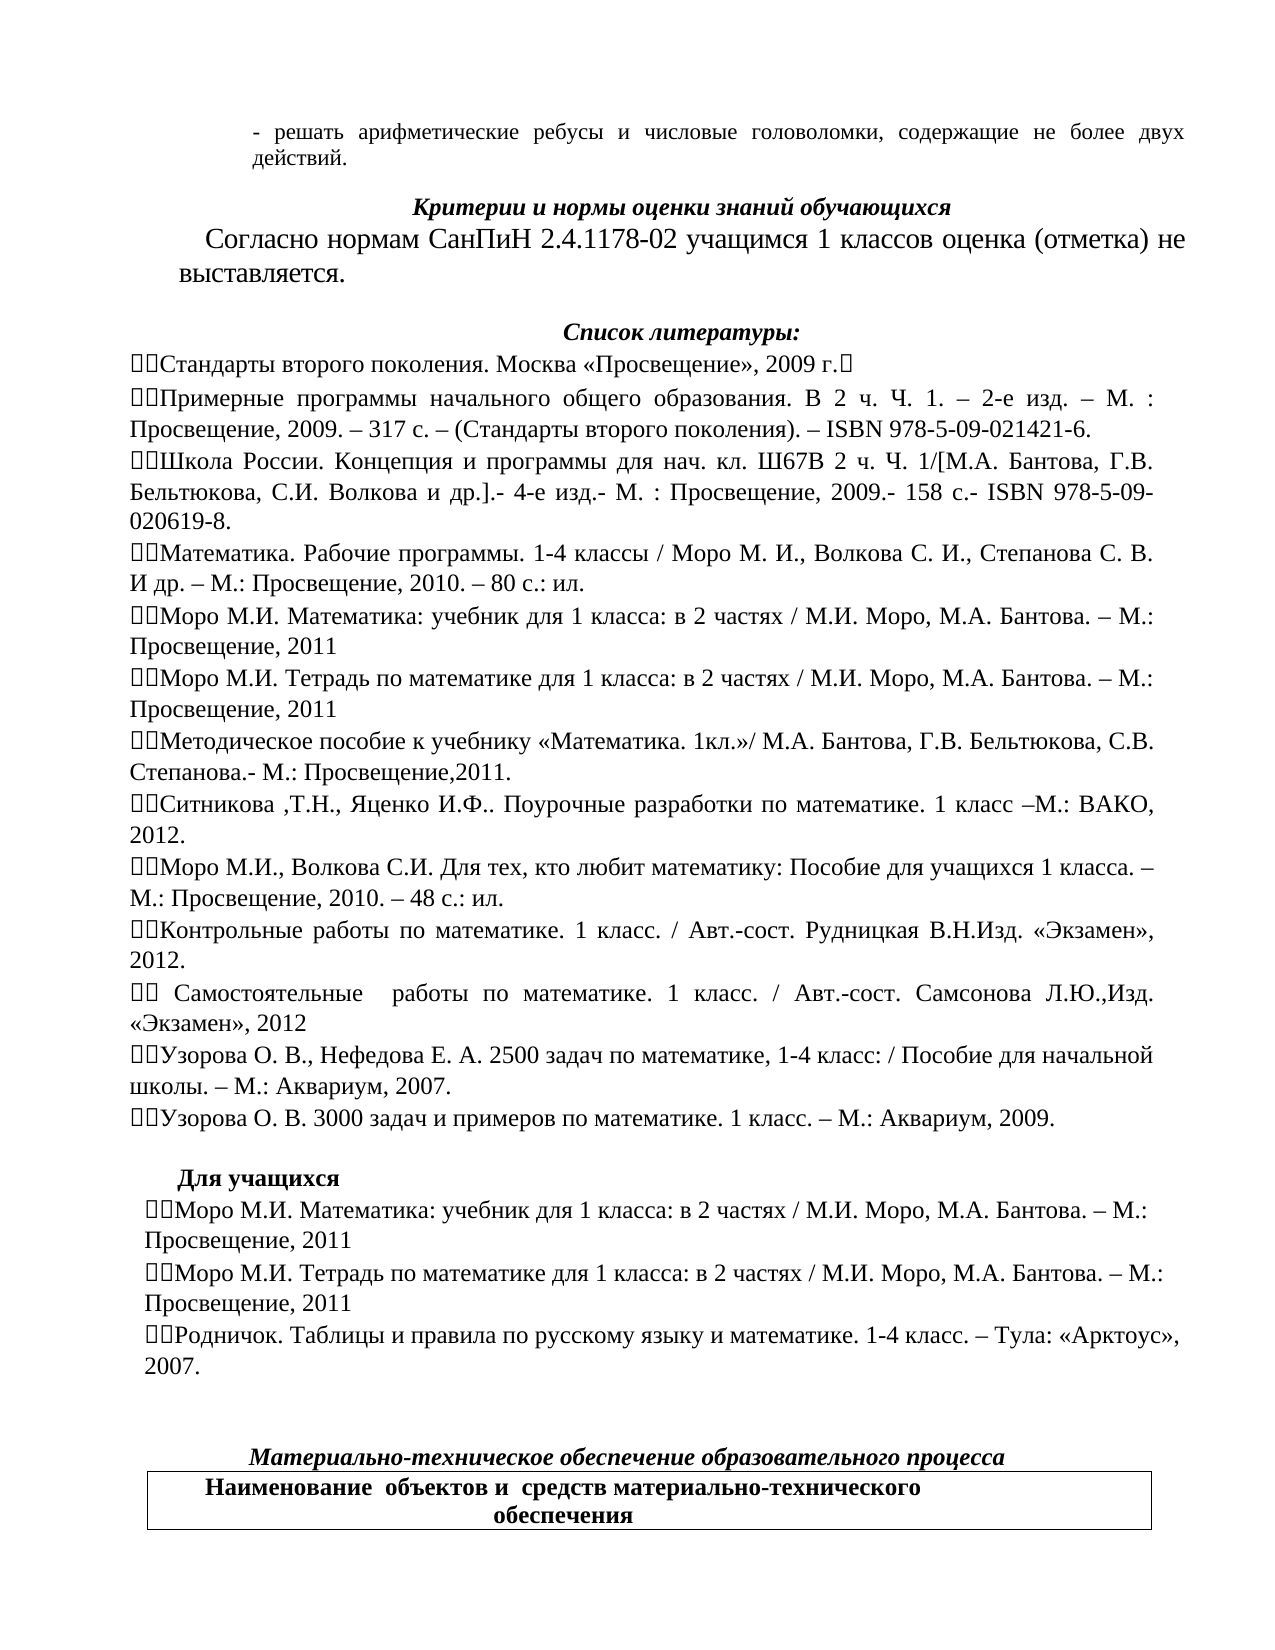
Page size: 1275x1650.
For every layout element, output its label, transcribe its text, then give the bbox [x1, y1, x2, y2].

table_header Стандарты второго поколения. Москва «Просвещение», 2009 г. Примерные программы начального общего образования. В 2 ч. Ч. 1. – 2-е изд. – М. : Просвещение, 2009. – 317 с. – (Стандарты второго поколения). – ISBN 978-5-09-021421-6. Школа России. Концепция и программы для нач. кл. Ш67В 2 ч. Ч. 1/[М.А. Бантова, Г.В. Бельтюкова, С.И. Волкова и др.].- 4-е изд.- М. : Просвещение, 2009.- 158 с.- ISBN 978-5-09-020619-8. Математика. Рабочие программы. 1-4 классы / Моро М. И., Волкова С. И., Степанова С. В. И др. – М.: Просвещение, 2010. – 80 с.: ил. Моро М.И. Математика: учебник для 1 класса: в 2 частях / М.И. Моро, М.А. Бантова. – М.: Просвещение, 2011 Моро М.И. Тетрадь по математике для 1 класса: в 2 частях / М.И. Моро, М.А. Бантова. – М.: Просвещение, 2011 Методическое пособие к учебнику «Математика. 1кл.»/ М.А. Бантова, Г.В. Бельтюкова, С.В. Степанова.- М.: Просвещение,2011. Ситникова ,Т.Н., Яценко И.Ф.. Поурочные разработки по математике. 1 класс –М.: ВАКО, 2012. Моро М.И., Волкова С.И. Для тех, кто любит математику: Пособие для учащихся 1 класса. – М.: Просвещение, 2010. – 48 с.: ил. Контрольные работы по математике. 1 класс. / Авт.-сост. Рудницкая В.Н.Изд. «Экзамен», 2012.  Самостоятельные работы по математике. 1 класс. / Авт.-сост. Самсонова Л.Ю.,Изд. «Экзамен», 2012 Узорова О. В., Нефедова Е. А. 2500 задач по математике, 1-4 класс: / Пособие для начальной школы. – М.: Аквариум, 2007. Узорова О. В. 3000 задач и примеров по математике. 1 класс. – М.: Аквариум, 2009. [118, 346, 1166, 1163]
table_cell Моро М.И. Математика: учебник для 1 класса: в 2 частях / М.И. Моро, М.А. Бантова. – М.: Просвещение, 2011 Моро М.И. Тетрадь по математике для 1 класса: в 2 частях / М.И. Моро, М.А. Бантова. – М.: Просвещение, 2011 Родничок. Таблицы и правила по русскому языку и математике. 1-4 класс. – Тула: «Арктоус», 2007. [133, 1191, 1240, 1408]
subtitle Критерии и нормы оценки знаний обучающихся [177, 192, 1186, 220]
text - решать арифметические ребусы и числовые головоломки, содержащие не более двух действий. [252, 118, 1186, 171]
table_cell Для учащихся [166, 1163, 1275, 1191]
table_header Наименование объектов и средств материально-технического обеспечения [148, 1472, 1151, 1529]
text Согласно нормам СанПиН 2.4.1178-02 учащимся 1 классов оценка (отметка) не выставляется. [179, 221, 1186, 288]
text Список литературы: [177, 317, 1186, 346]
text Материально-техническое обеспечение образовательного процесса [177, 1442, 1013, 1471]
